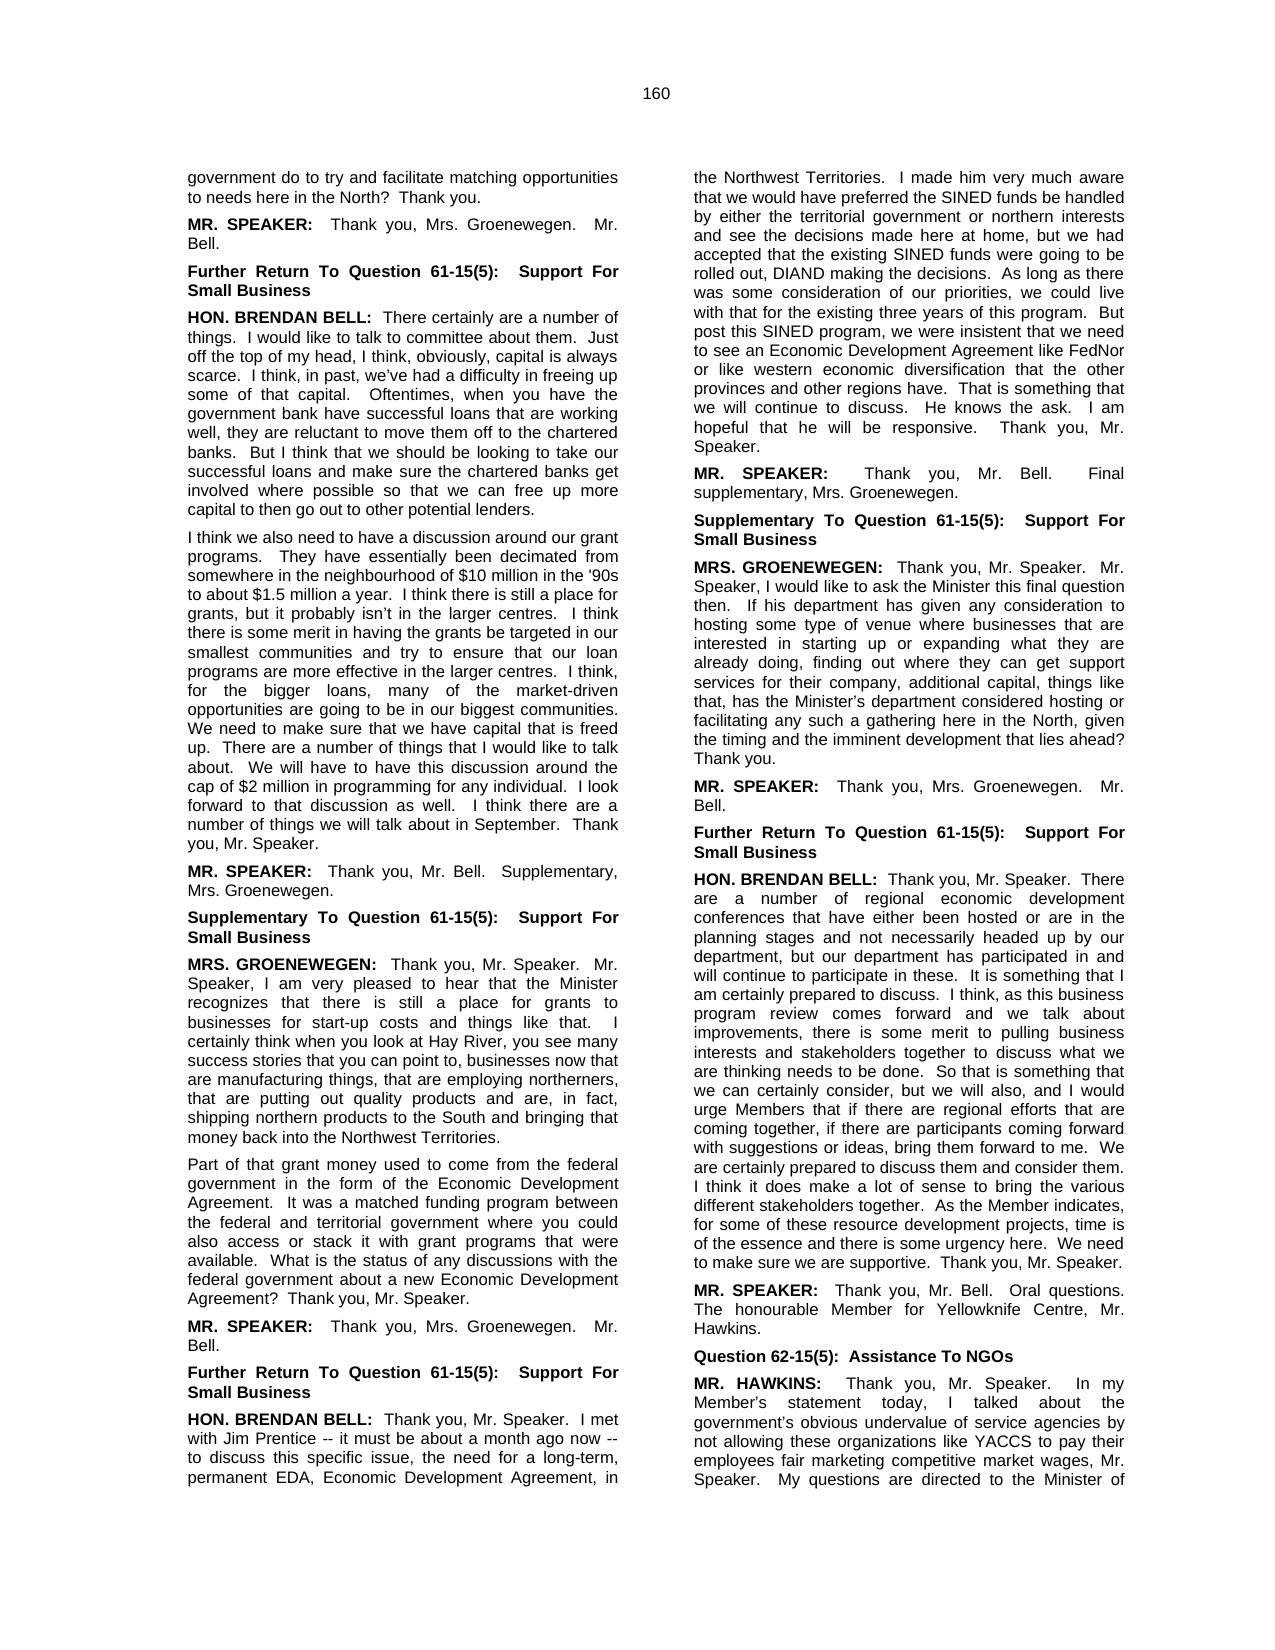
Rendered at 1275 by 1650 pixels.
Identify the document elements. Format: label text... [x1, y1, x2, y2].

text MR. SPEAKER: Thank you, Mrs. Groenewegen. Mr. Bell. [694, 777, 1125, 815]
text MR. SPEAKER: Thank you, Mr. Bell. Supplementary, Mrs. Groenewegen. [187, 862, 619, 900]
text HON. BRENDAN BELL: There certainly are a number of things. I would like to talk to committee about them. Just off the top of my head, I think, obviously, capital is always scarce. I think, in past, we’ve had a difficulty in freeing up some of that capital. Oftentimes, when you have the government bank have successful loans that are working well, they are reluctant to move them off to the chartered banks. But I think that we should be looking to take our successful loans and make sure the chartered banks get involved where possible so that we can free up more capital to then go out to other potential lenders. [187, 308, 619, 519]
text MR. SPEAKER: Thank you, Mr. Bell. Oral questions. The honourable Member for Yellowknife Centre, Mr. Hawkins. [694, 1281, 1125, 1338]
text HON. BRENDAN BELL: Thank you, Mr. Speaker. I met with Jim Prentice -- it must be about a month ago now -- to discuss this specific issue, the need for a long-term, permanent EDA, Economic Development Agreement, in the . I made him very much aware that we would have preferred the SINED funds be handled by either the territorial government or northern interests and see the decisions made here at home, but we had accepted that the existing SINED funds were going to be rolled out, DIAND making the decisions. As long as there was some consideration of our priorities, we could live with that for the existing three years of this program. But post this SINED program, we were insistent that we need to see an Economic Development Agreement like FedNor or like western economic diversification that the other provinces and other regions have. That is something that we will continue to discuss. He knows the ask. I am hopeful that he will be responsive. Thank you, Mr. Speaker. [694, 168, 1125, 456]
text Part of that grant money used to come from the federal government in the form of the Economic Development Agreement. It was a matched funding program between the federal and territorial government where you could also access or stack it with grant programs that were available. What is the status of any discussions with the federal government about a new Economic Development Agreement? Thank you, Mr. Speaker. [187, 1155, 619, 1308]
subtitle Further Return To Question 61-15(5): Support For Small Business [187, 1363, 619, 1402]
text I think we also need to have a discussion around our grant programs. They have essentially been decimated from somewhere in the neighbourhood of $10 million in the '90s to about $1.5 million a year. I think there is still a place for grants, but it probably isn’t in the larger centres. I think there is some merit in having the grants be targeted in our smallest communities and try to ensure that our loan programs are more effective in the larger centres. I think, for the bigger loans, many of the market-driven opportunities are going to be in our biggest communities. We need to make sure that we have capital that is freed up. There are a number of things that I would like to talk about. We will have to have this discussion around the cap of $2 million in programming for any individual. I look forward to that discussion as well. I think there are a number of things we will talk about in September. Thank you, Mr. Speaker. [187, 527, 619, 853]
text MRS. GROENEWEGEN: Thank you, Mr. Speaker. Mr. Speaker, I am very pleased to hear that the Minister recognizes that there is still a place for grants to businesses for start-up costs and things like that. I certainly think when you look at Hay River, you see many success stories that you can point to, businesses now that are manufacturing things, that are employing northerners, that are putting out quality products and are, in fact, shipping northern products to the South and bringing that money back into the Northwest Territories. [187, 955, 619, 1147]
text HON. BRENDAN BELL: Thank you, Mr. Speaker. There are a number of regional economic development conferences that have either been hosted or are in the planning stages and not necessarily headed up by our department, but our department has participated in and will continue to participate in these. It is something that I am certainly prepared to discuss. I think, as this business program review comes forward and we talk about improvements, there is some merit to pulling business interests and stakeholders together to discuss what we are thinking needs to be done. So that is something that we can certainly consider, but we will also, and I would urge Members that if there are regional efforts that are coming together, if there are participants coming forward with suggestions or ideas, bring them forward to me. We are certainly prepared to discuss them and consider them. I think it does make a lot of sense to bring the various different stakeholders together. As the Member indicates, for some of these resource development projects, time is of the essence and there is some urgency here. We need to make sure we are supportive. Thank you, Mr. Speaker. [694, 870, 1125, 1272]
subtitle Supplementary To Question 61-15(5): Support For Small Business [694, 511, 1125, 549]
subtitle Further Return To Question 61-15(5): Support For Small Business [187, 262, 619, 300]
text MR. SPEAKER: Thank you, Mrs. Groenewegen. Mr. Bell. [187, 1317, 619, 1355]
subtitle Question 62-15(5): Assistance To NGOs [694, 1347, 1125, 1366]
subtitle Supplementary To Question 61-15(5): Support For Small Business [187, 908, 619, 947]
text MR. SPEAKER: Thank you, Mr. Bell. Final supplementary, Mrs. Groenewegen. [694, 464, 1125, 502]
text MR. SPEAKER: Thank you, Mrs. Groenewegen. Mr. Bell. [187, 215, 619, 253]
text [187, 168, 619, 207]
text MRS. GROENEWEGEN: Thank you, Mr. Speaker. Mr. Speaker, I would like to ask the Minister this final question then. If his department has given any consideration to hosting some type of venue where businesses that are interested in starting up or expanding what they are already doing, finding out where they can get support services for their company, additional capital, things like that, has the Minister’s department considered hosting or facilitating any such a gathering here in the North, given the timing and the imminent development that lies ahead? Thank you. [694, 557, 1125, 768]
subtitle Further Return To Question 61-15(5): Support For Small Business [694, 823, 1125, 862]
